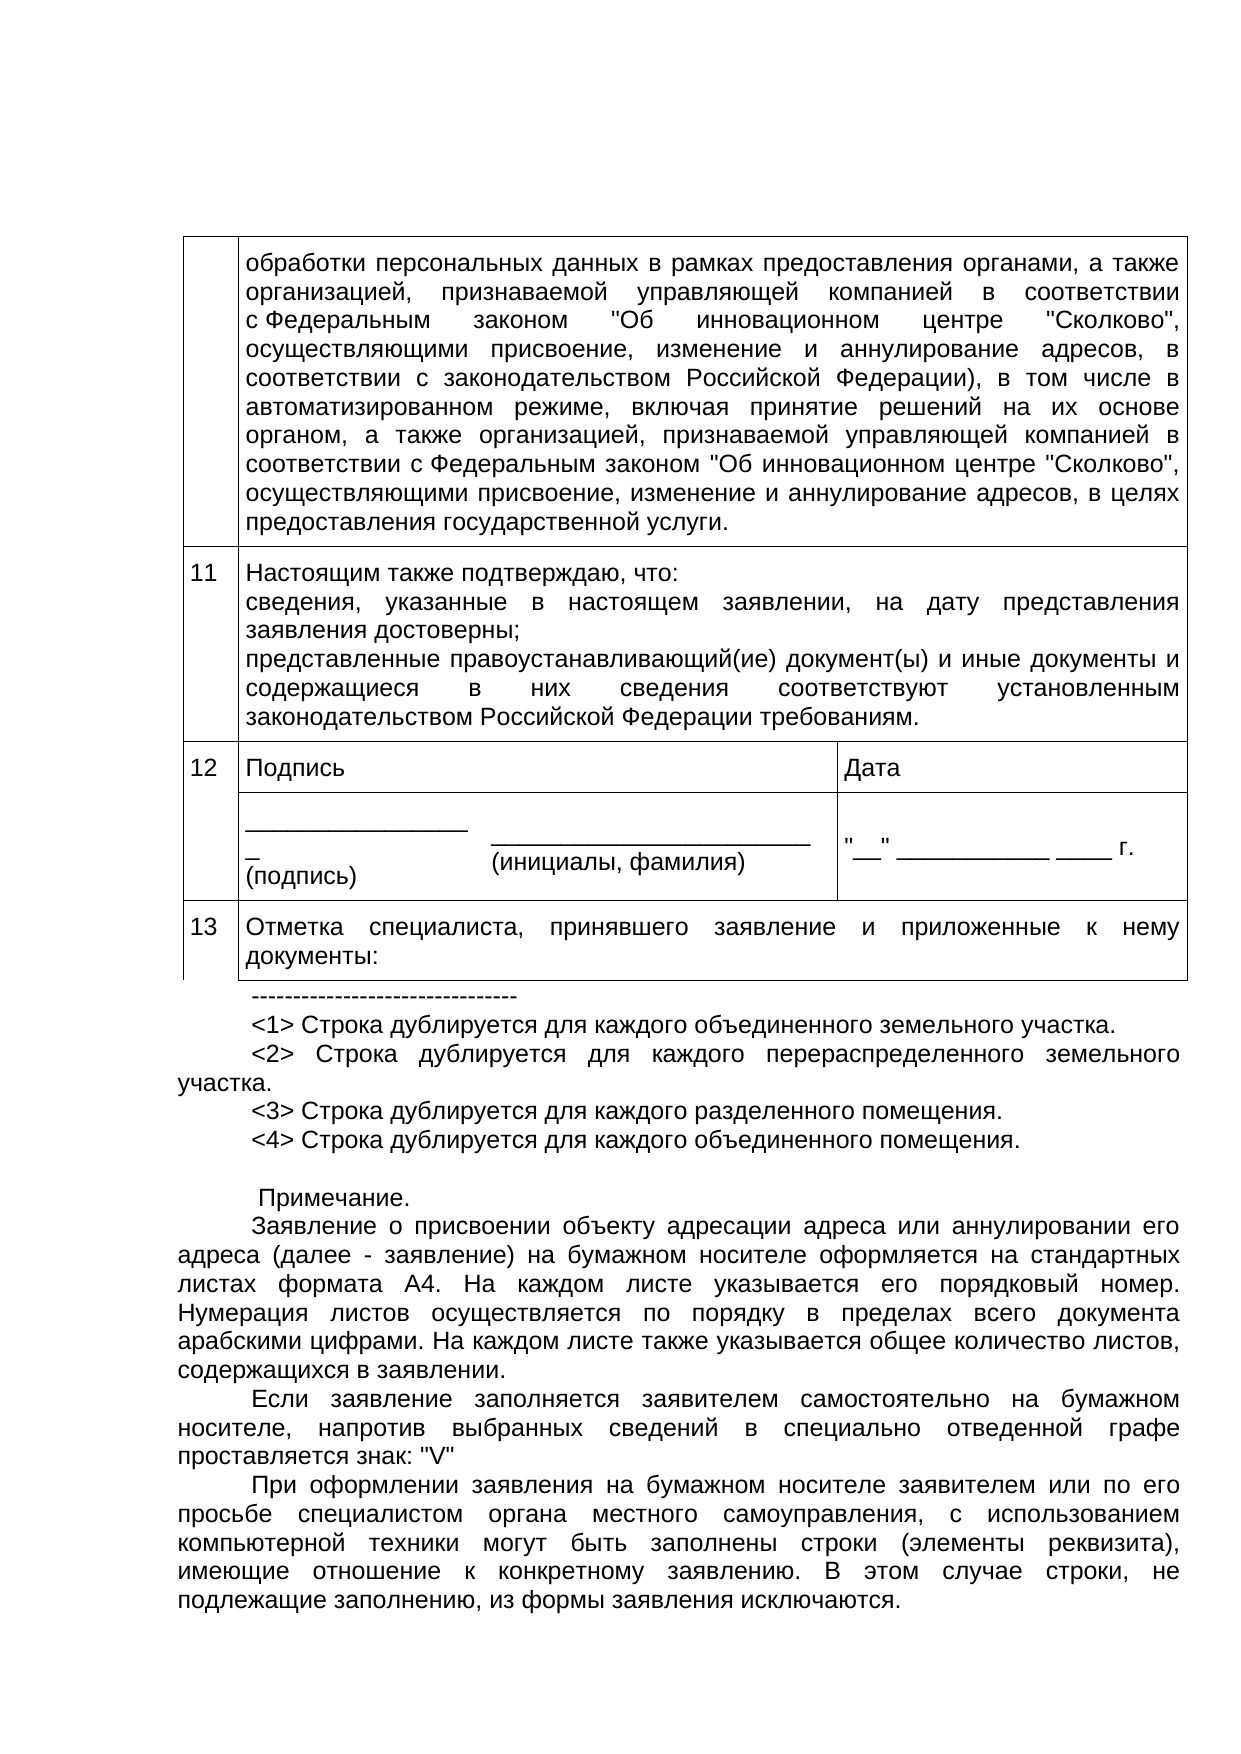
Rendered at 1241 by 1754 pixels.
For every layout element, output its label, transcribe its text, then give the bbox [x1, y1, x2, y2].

table_cell "__" ___________ ____ г. [838, 793, 1187, 900]
table_cell [184, 792, 238, 900]
text Примечание. [177, 1182, 1181, 1211]
text При оформлении заявления на бумажном носителе заявителем или по его просьбе специалистом органа местного самоуправления, с использованием компьютерной техники могут быть заполнены строки (элементы реквизита), имеющие отношение к конкретному заявлению. В этом случае строки, не подлежащие заполнению, из формы заявления исключаются. [177, 1470, 1181, 1614]
table_cell Настоящим также подтверждаю, что: сведения, указанные в настоящем заявлении, на дату представления заявления достоверны; представленные правоустанавливающий(ие) документ(ы) и иные документы и содержащиеся в них сведения соответствуют установленным законодательством Российской Федерации требованиям. [239, 547, 1187, 741]
table_cell _______________________ (инициалы, фамилия) [485, 793, 837, 900]
text <3> Строка дублируется для каждого разделенного помещения. [177, 1096, 1181, 1125]
table_cell 13 [184, 901, 238, 980]
text Заявление о присвоении объекту адресации адреса или аннулировании его адреса (далее - заявление) на бумажном носителе оформляется на стандартных листах формата А4. На каждом листе указывается его порядковый номер. Нумерация листов осуществляется по порядку в пределах всего документа арабскими цифрами. На каждом листе также указывается общее количество листов, содержащихся в заявлении. [177, 1211, 1181, 1384]
table_cell Отметка специалиста, принявшего заявление и приложенные к нему документы: [239, 901, 1187, 980]
table_cell 10 [184, 237, 238, 546]
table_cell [239, 237, 1187, 546]
text <4> Строка дублируется для каждого объединенного помещения. [177, 1125, 1181, 1154]
text <1> Строка дублируется для каждого объединенного земельного участка. [177, 1010, 1181, 1039]
text -------------------------------- [177, 981, 1181, 1010]
text Если заявление заполняется заявителем самостоятельно на бумажном носителе, напротив выбранных сведений в специально отведенной графе проставляется знак: "V" [177, 1384, 1181, 1470]
text <2> Строка дублируется для каждого перераспределенного земельного участка. [177, 1039, 1181, 1096]
table_cell Подпись [239, 742, 837, 792]
table_cell Дата [838, 742, 1187, 792]
table_cell 11 [184, 547, 238, 741]
table_cell _________________ (подпись) [239, 793, 484, 900]
table_cell 12 [184, 742, 238, 792]
